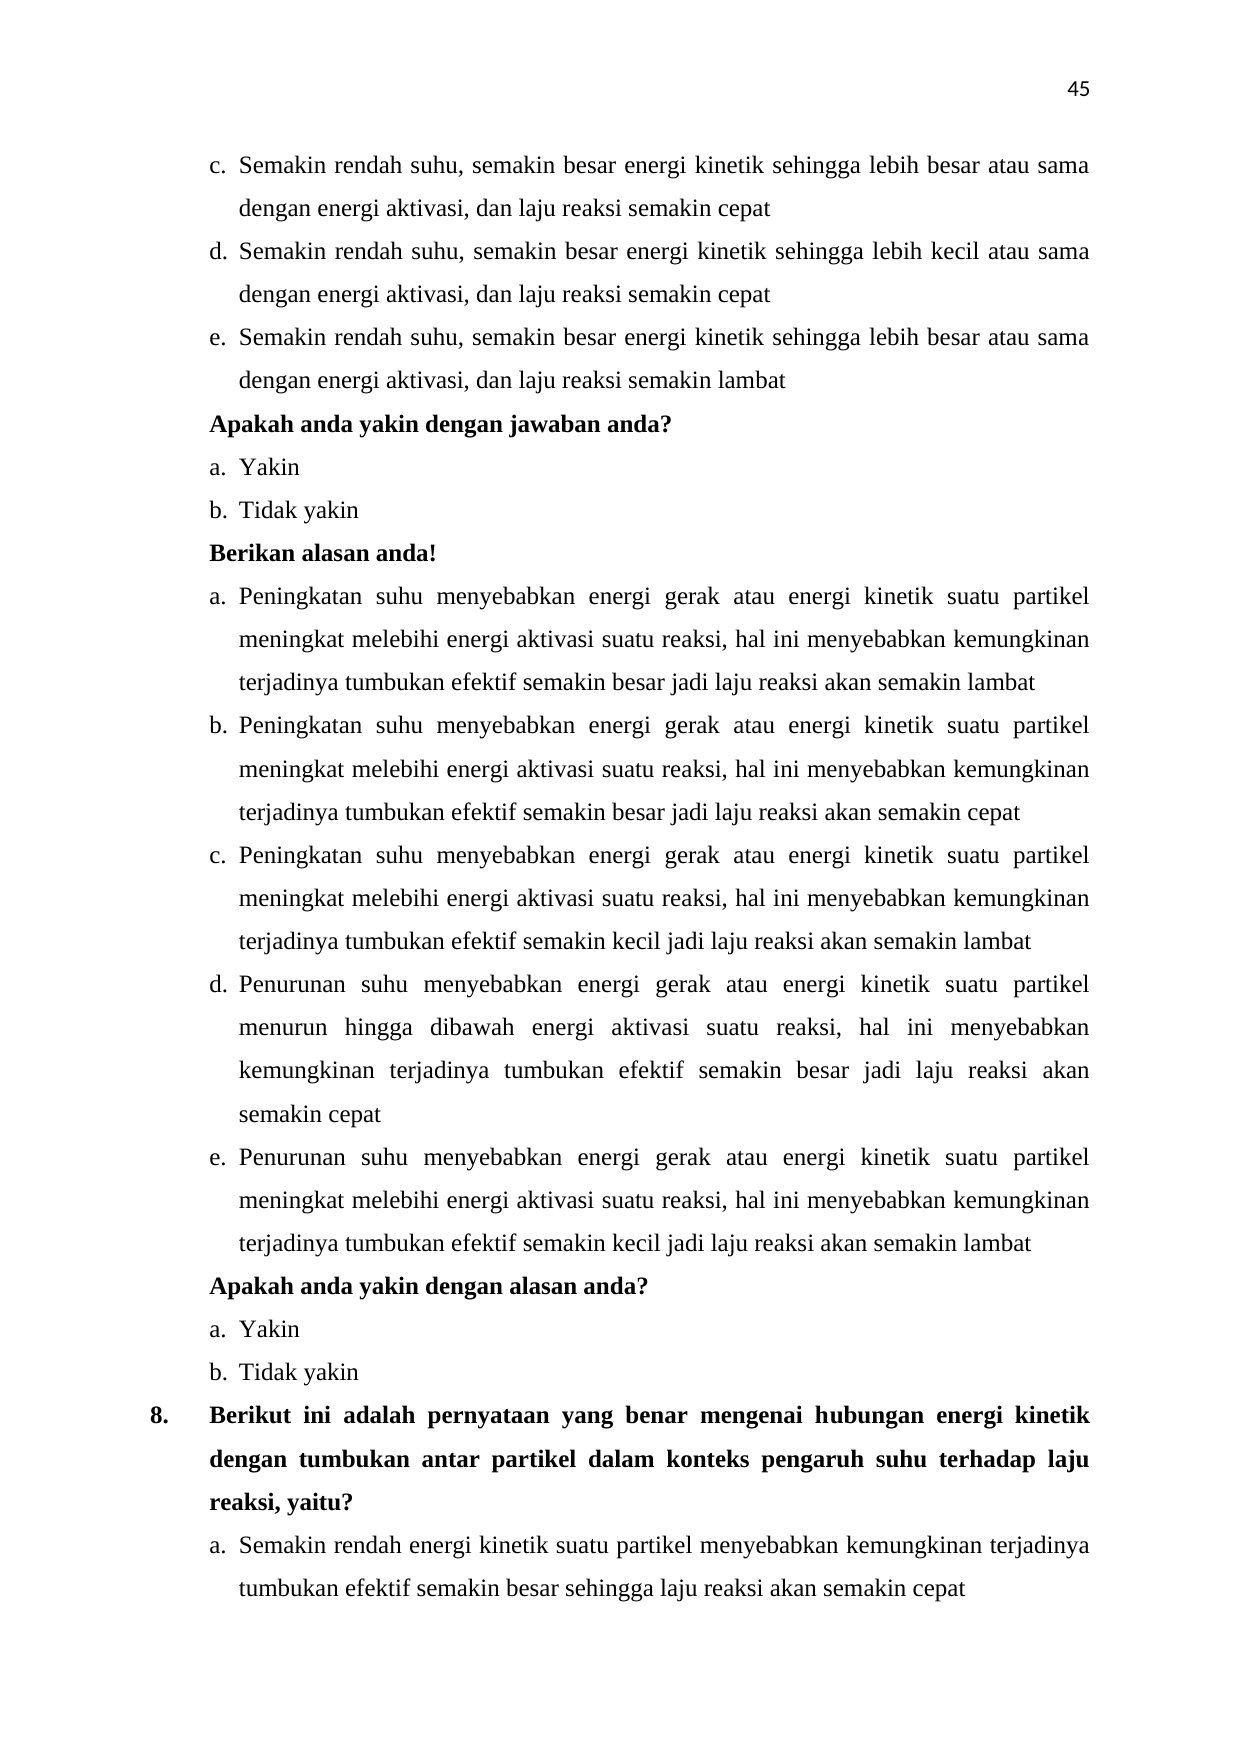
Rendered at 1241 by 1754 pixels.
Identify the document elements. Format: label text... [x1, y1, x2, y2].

list Yakin [209, 1314, 1090, 1343]
list Berikan alasan anda! [209, 538, 1090, 567]
list Penurunan suhu menyebabkan energi gerak atau energi kinetik suatu partikel meningkat melebihi energi aktivasi suatu reaksi, hal ini menyebabkan kemungkinan terjadinya tumbukan efektif semakin kecil jadi laju reaksi akan semakin lambat [209, 1142, 1090, 1257]
list Tidak yakin [209, 1357, 1090, 1386]
list Apakah anda yakin dengan alasan anda? [209, 1271, 1090, 1300]
list Penurunan suhu menyebabkan energi gerak atau energi kinetik suatu partikel menurun hingga dibawah energi aktivasi suatu reaksi, hal ini menyebabkan kemungkinan terjadinya tumbukan efektif semakin besar jadi laju reaksi akan semakin cepat [209, 969, 1090, 1127]
list Peningkatan suhu menyebabkan energi gerak atau energi kinetik suatu partikel meningkat melebihi energi aktivasi suatu reaksi, hal ini menyebabkan kemungkinan terjadinya tumbukan efektif semakin kecil jadi laju reaksi akan semakin lambat [209, 840, 1090, 955]
list Semakin rendah suhu, semakin besar energi kinetik sehingga lebih besar atau sama dengan energi aktivasi, dan laju reaksi semakin cepat [209, 150, 1090, 222]
list Yakin [209, 452, 1090, 481]
list Semakin rendah suhu, semakin besar energi kinetik sehingga lebih kecil atau sama dengan energi aktivasi, dan laju reaksi semakin cepat [209, 236, 1090, 308]
list Semakin rendah energi kinetik suatu partikel menyebabkan kemungkinan terjadinya tumbukan efektif semakin besar sehingga laju reaksi akan semakin cepat [209, 1530, 1090, 1602]
list Peningkatan suhu menyebabkan energi gerak atau energi kinetik suatu partikel meningkat melebihi energi aktivasi suatu reaksi, hal ini menyebabkan kemungkinan terjadinya tumbukan efektif semakin besar jadi laju reaksi akan semakin lambat [209, 581, 1090, 696]
list Apakah anda yakin dengan jawaban anda? [209, 409, 1090, 437]
list Berikut ini adalah pernyataan yang benar mengenai hubungan energi kinetik dengan tumbukan antar partikel dalam konteks pengaruh suhu terhadap laju reaksi, yaitu? [150, 1401, 1090, 1516]
list Semakin rendah suhu, semakin besar energi kinetik sehingga lebih besar atau sama dengan energi aktivasi, dan laju reaksi semakin lambat [209, 322, 1090, 394]
list Peningkatan suhu menyebabkan energi gerak atau energi kinetik suatu partikel meningkat melebihi energi aktivasi suatu reaksi, hal ini menyebabkan kemungkinan terjadinya tumbukan efektif semakin besar jadi laju reaksi akan semakin cepat [209, 711, 1090, 826]
list Tidak yakin [209, 495, 1090, 524]
